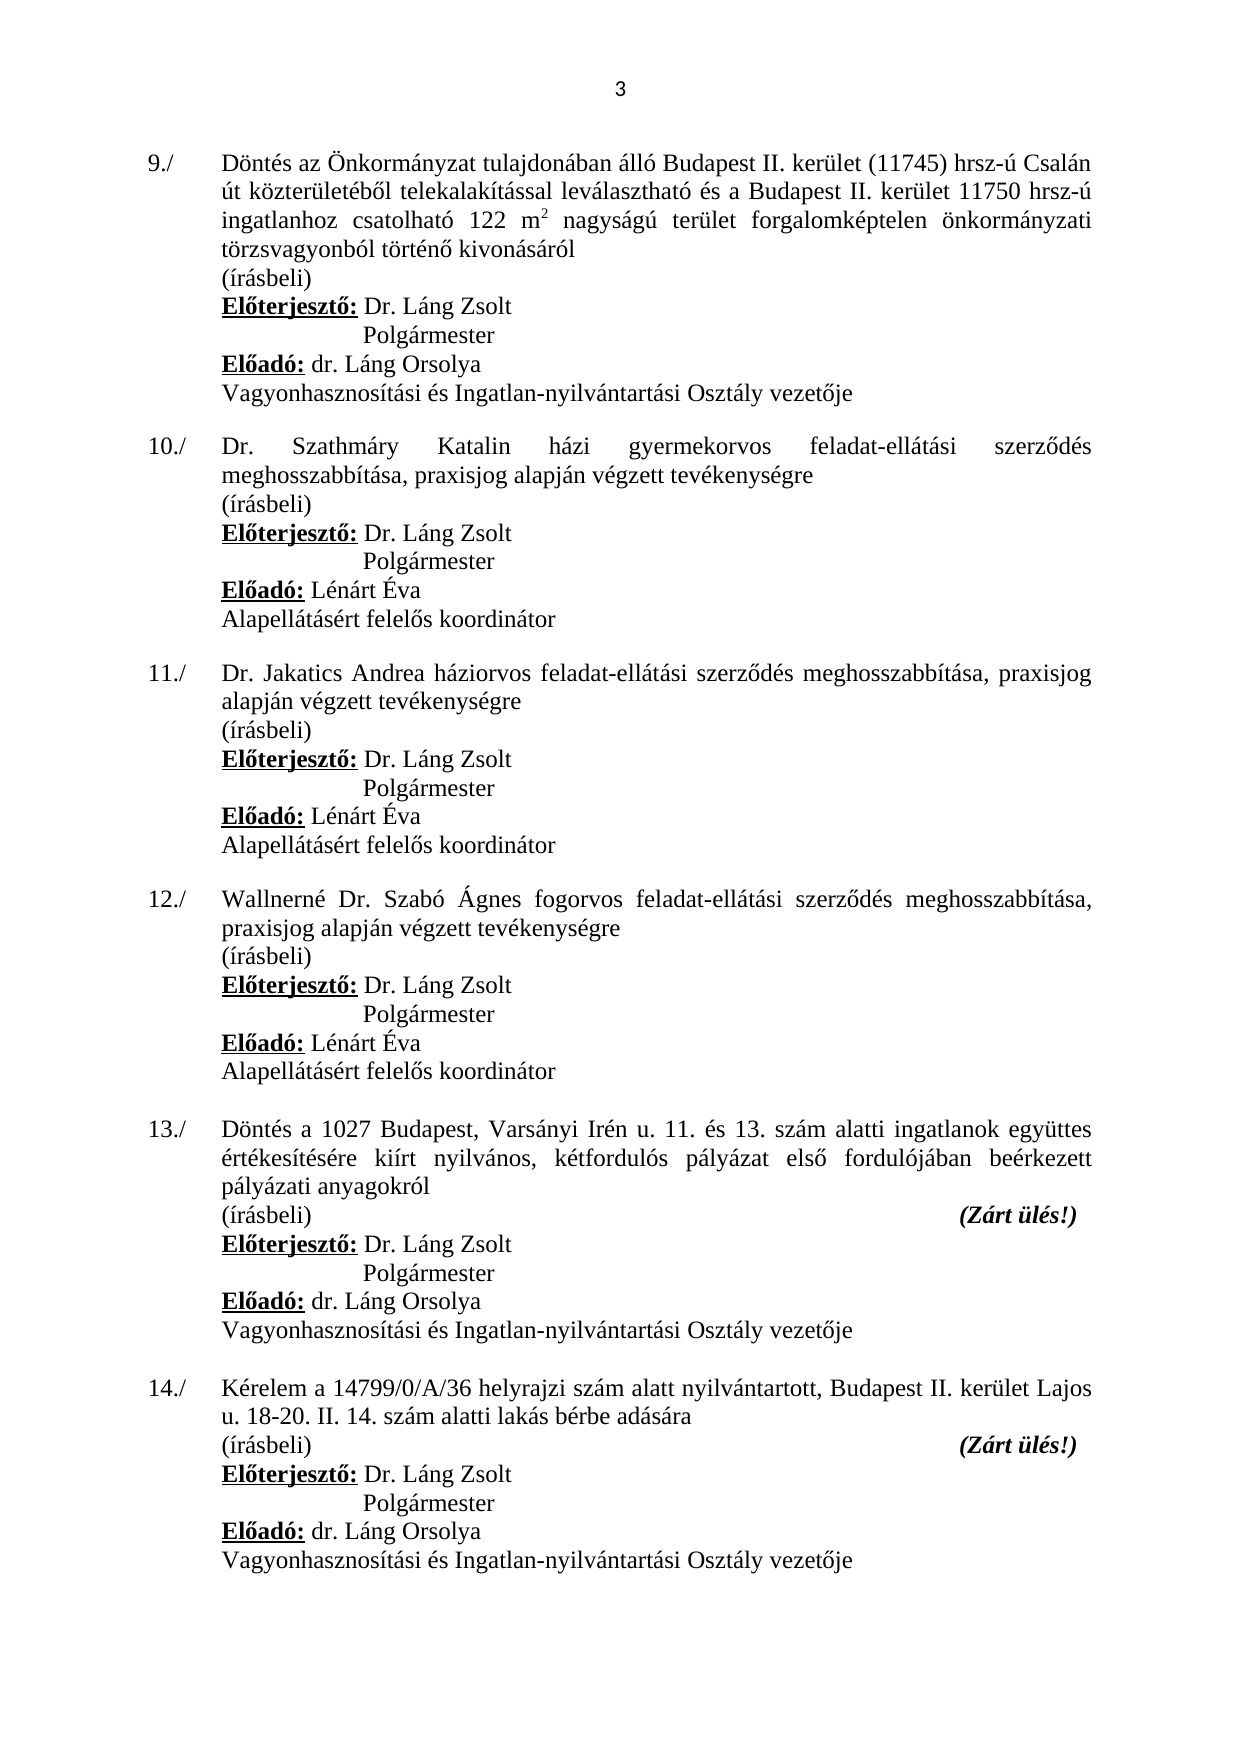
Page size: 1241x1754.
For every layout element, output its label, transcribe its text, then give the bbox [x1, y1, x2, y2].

text (írásbeli) [148, 263, 1093, 291]
text 14./ Kérelem a 14799/0/A/36 helyrajzi szám alatt nyilvántartott, Budapest II. kerület Lajos u. 18-20. II. 14. szám alatti lakás bérbe adására [148, 1373, 1093, 1430]
text (írásbeli) (Zárt ülés!) [221, 1430, 1093, 1459]
text Előterjesztő: Dr. Láng Zsolt [221, 1459, 1093, 1488]
text Előterjesztő: Dr. Láng Zsolt [221, 970, 1093, 999]
text Előterjesztő: Dr. Láng Zsolt [221, 518, 1093, 546]
text 9./ Döntés az Önkormányzat tulajdonában álló Budapest II. kerület (11745) hrsz-ú Csalán út közterületéből telekalakítással leválasztható és a Budapest II. kerület 11750 hrsz-ú ingatlanhoz csatolható 122 m2 nagyságú terület forgalomképtelen önkormányzati törzsvagyonból történő kivonásáról [148, 148, 1093, 263]
text Előterjesztő: Dr. Láng Zsolt [221, 291, 1093, 320]
text Előadó: dr. Láng Orsolya [221, 1516, 1093, 1545]
text (írásbeli) (Zárt ülés!) [221, 1200, 1093, 1229]
text Polgármester [319, 320, 1093, 349]
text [148, 1545, 1093, 1574]
text Előadó: Lénárt Éva [148, 575, 1093, 604]
text 12./ Wallnerné Dr. Szabó Ágnes fogorvos feladat-ellátási szerződés meghosszabbítása, praxisjog alapján végzett tevékenységre [148, 884, 1093, 941]
text Vagyonhasznosítási és Ingatlan-nyilvántartási Osztály vezetője [148, 378, 1093, 406]
text Polgármester [319, 999, 1093, 1028]
text Polgármester [319, 1258, 1093, 1286]
text 13./ Döntés a 1027 Budapest, Varsányi Irén u. 11. és 13. szám alatti ingatlanok együttes értékesítésére kiírt nyilvános, kétfordulós pályázat első fordulójában beérkezett pályázati anyagokról [148, 1114, 1093, 1200]
text 11./ Dr. Jakatics Andrea háziorvos feladat-ellátási szerződés meghosszabbítása, praxisjog alapján végzett tevékenységre [148, 658, 1093, 715]
text (írásbeli) [221, 941, 1093, 970]
text Vagyonhasznosítási és Ingatlan-nyilvántartási Osztály vezetője [148, 1315, 1093, 1344]
text Előadó: Lénárt Éva [148, 1028, 1093, 1056]
text Előadó: Lénárt Éva [148, 801, 1093, 830]
text Alapellátásért felelős koordinátor [148, 1056, 1093, 1085]
text (írásbeli) [221, 715, 1093, 744]
text Előadó: dr. Láng Orsolya [221, 349, 1093, 378]
text Alapellátásért felelős koordinátor [148, 604, 1093, 633]
text (írásbeli) [221, 489, 1093, 518]
text Polgármester [319, 546, 1093, 575]
text Előterjesztő: Dr. Láng Zsolt [221, 1229, 1093, 1258]
text Polgármester [319, 1488, 1093, 1516]
text Előadó: dr. Láng Orsolya [221, 1286, 1093, 1315]
text Polgármester [319, 773, 1093, 801]
text Alapellátásért felelős koordinátor [148, 830, 1093, 859]
text Előterjesztő: Dr. Láng Zsolt [221, 744, 1093, 773]
text 10./ Dr. Szathmáry Katalin házi gyermekorvos feladat-ellátási szerződés meghosszabbítása, praxisjog alapján végzett tevékenységre [148, 431, 1093, 489]
